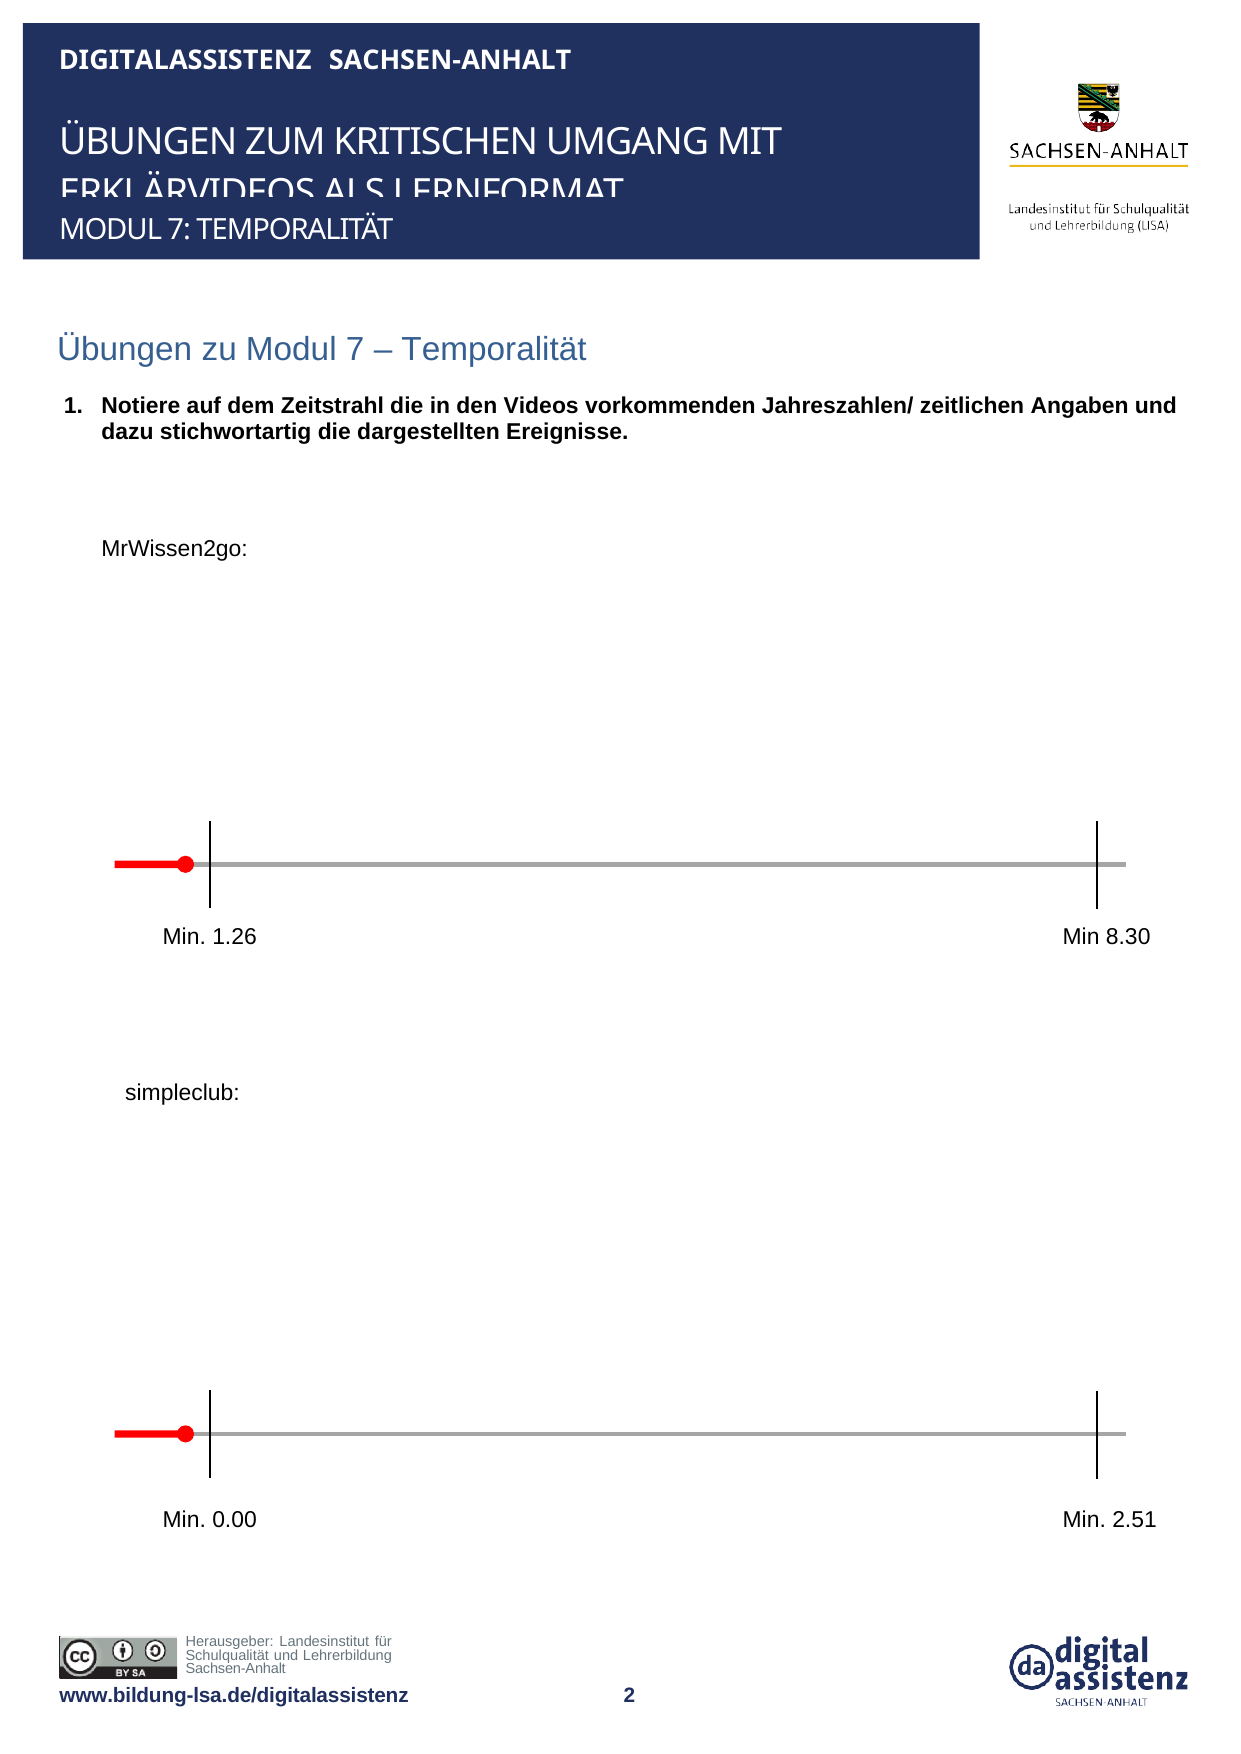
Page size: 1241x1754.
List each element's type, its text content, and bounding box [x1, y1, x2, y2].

list MrWissen2go: [101, 534, 1198, 561]
list simpleclub: [125, 1078, 1198, 1105]
picture [1089, 111, 1109, 122]
list Notiere auf dem Zeitstrahl die in den Videos vorkommenden Jahreszahlen/ zeitlichen Angaben und dazu stichwortartig die dargestellten Ereignisse. [64, 392, 1198, 444]
picture [1010, 143, 1046, 158]
picture [1141, 143, 1188, 158]
picture [59, 1636, 178, 1679]
picture [1049, 143, 1061, 158]
list Min. 1.26 Min 8.30 [125, 923, 1198, 949]
text Min. 0.00 Min. 2.51 [12, 1506, 1198, 1532]
subtitle Übungen zu Modul 7 – Temporalität [57, 329, 1198, 368]
picture [1009, 203, 1189, 233]
picture [1103, 143, 1137, 158]
picture [1009, 1636, 1188, 1706]
picture [1088, 143, 1100, 158]
